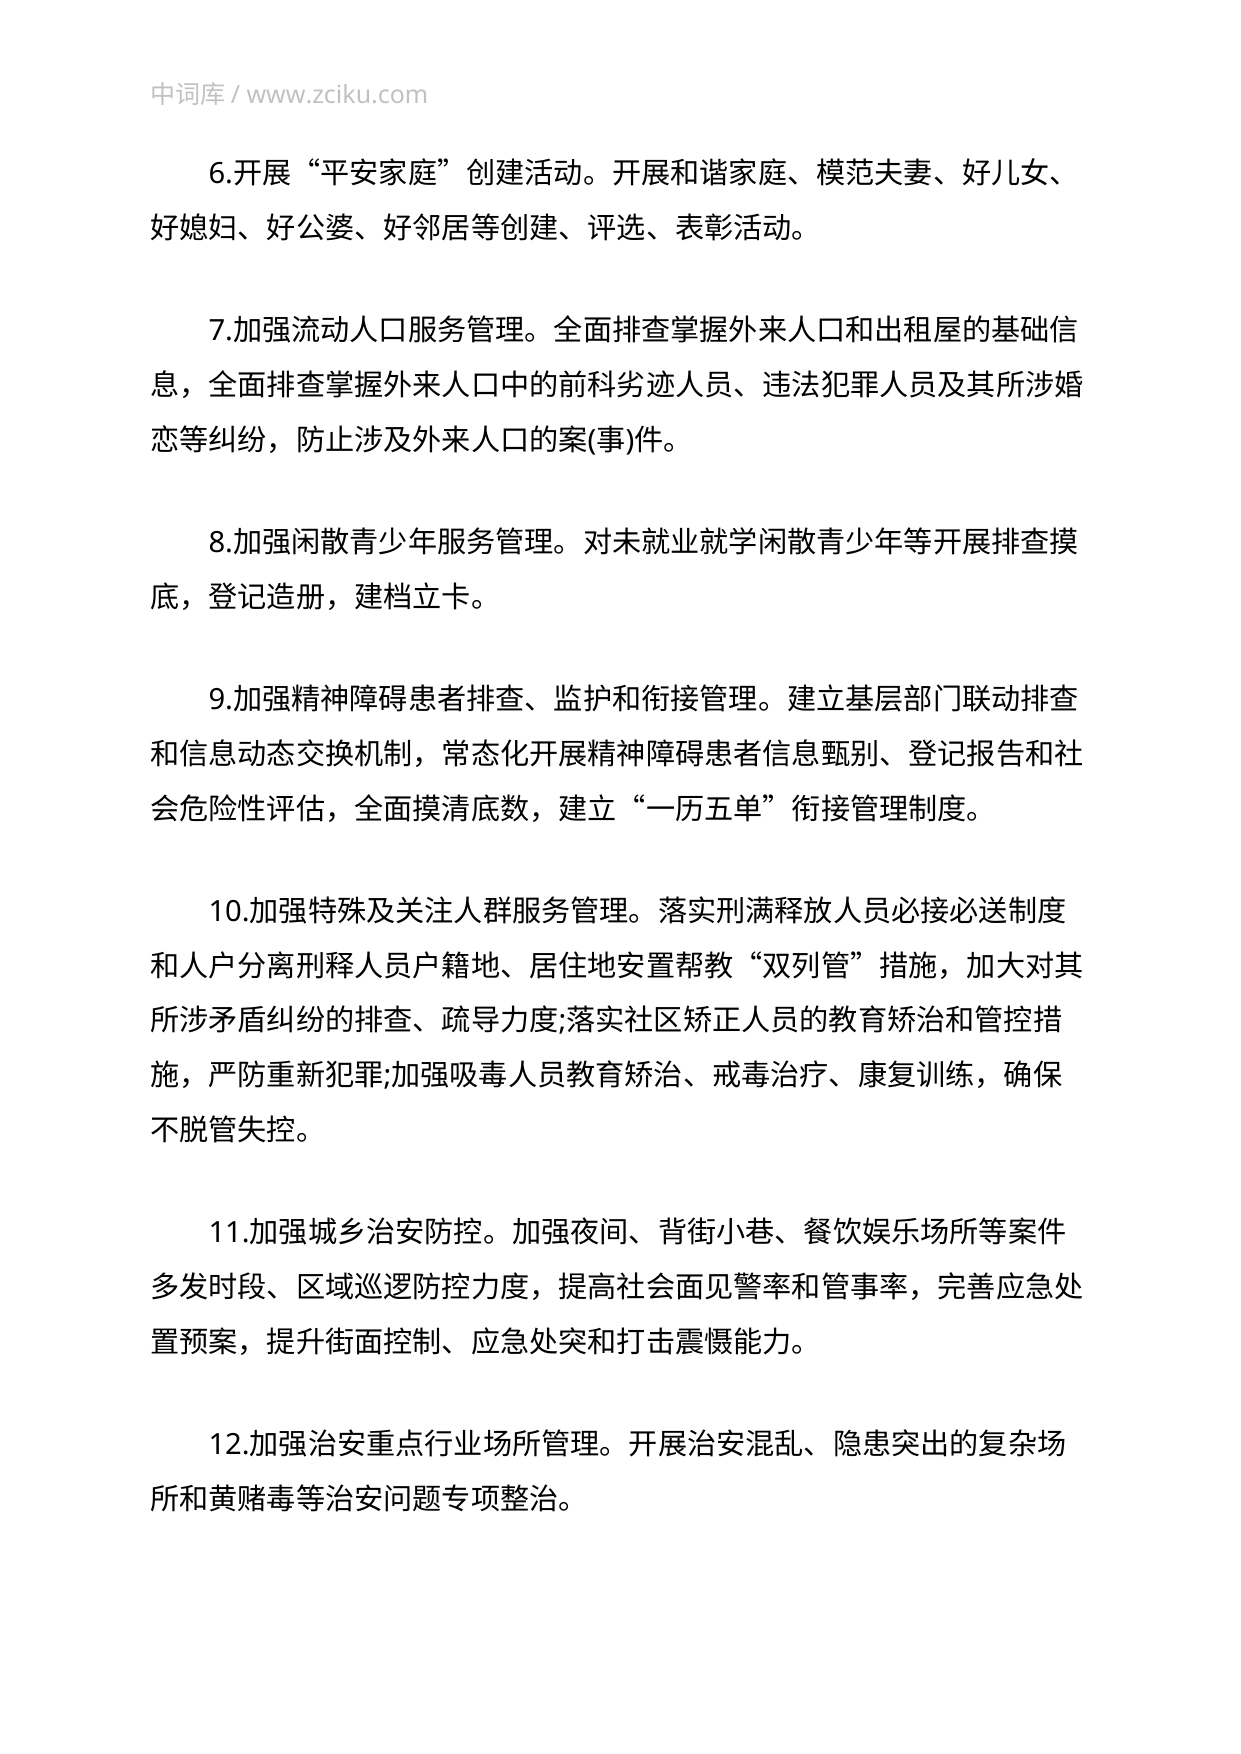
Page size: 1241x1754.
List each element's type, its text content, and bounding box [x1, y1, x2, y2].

text 9.加强精神障碍患者排查、监护和衔接管理。建立基层部门联动排查和信息动态交换机制，常态化开展精神障碍患者信息甄别、登记报告和社会危险性评估，全面摸清底数，建立“一历五单”衔接管理制度。 [150, 675, 1090, 828]
text 10.加强特殊及关注人群服务管理。落实刑满释放人员必接必送制度和人户分离刑释人员户籍地、居住地安置帮教“双列管”措施，加大对其所涉矛盾纠纷的排查、疏导力度;落实社区矫正人员的教育矫治和管控措施，严防重新犯罪;加强吸毒人员教育矫治、戒毒治疗、康复训练，确保不脱管失控。 [150, 887, 1090, 1149]
text 12.加强治安重点行业场所管理。开展治安混乱、隐患突出的复杂场所和黄赌毒等治安问题专项整治。 [150, 1420, 1090, 1518]
text 11.加强城乡治安防控。加强夜间、背街小巷、餐饮娱乐场所等案件多发时段、区域巡逻防控力度，提高社会面见警率和管事率，完善应急处置预案，提升街面控制、应急处突和打击震慑能力。 [150, 1209, 1090, 1361]
text 6.开展“平安家庭”创建活动。开展和谐家庭、模范夫妻、好儿女、好媳妇、好公婆、好邻居等创建、评选、表彰活动。 [150, 150, 1090, 247]
text 8.加强闲散青少年服务管理。对未就业就学闲散青少年等开展排查摸底，登记造册，建档立卡。 [150, 519, 1090, 616]
text 7.加强流动人口服务管理。全面排查掌握外来人口和出租屋的基础信息，全面排查掌握外来人口中的前科劣迹人员、违法犯罪人员及其所涉婚恋等纠纷，防止涉及外来人口的案(事)件。 [150, 307, 1090, 459]
